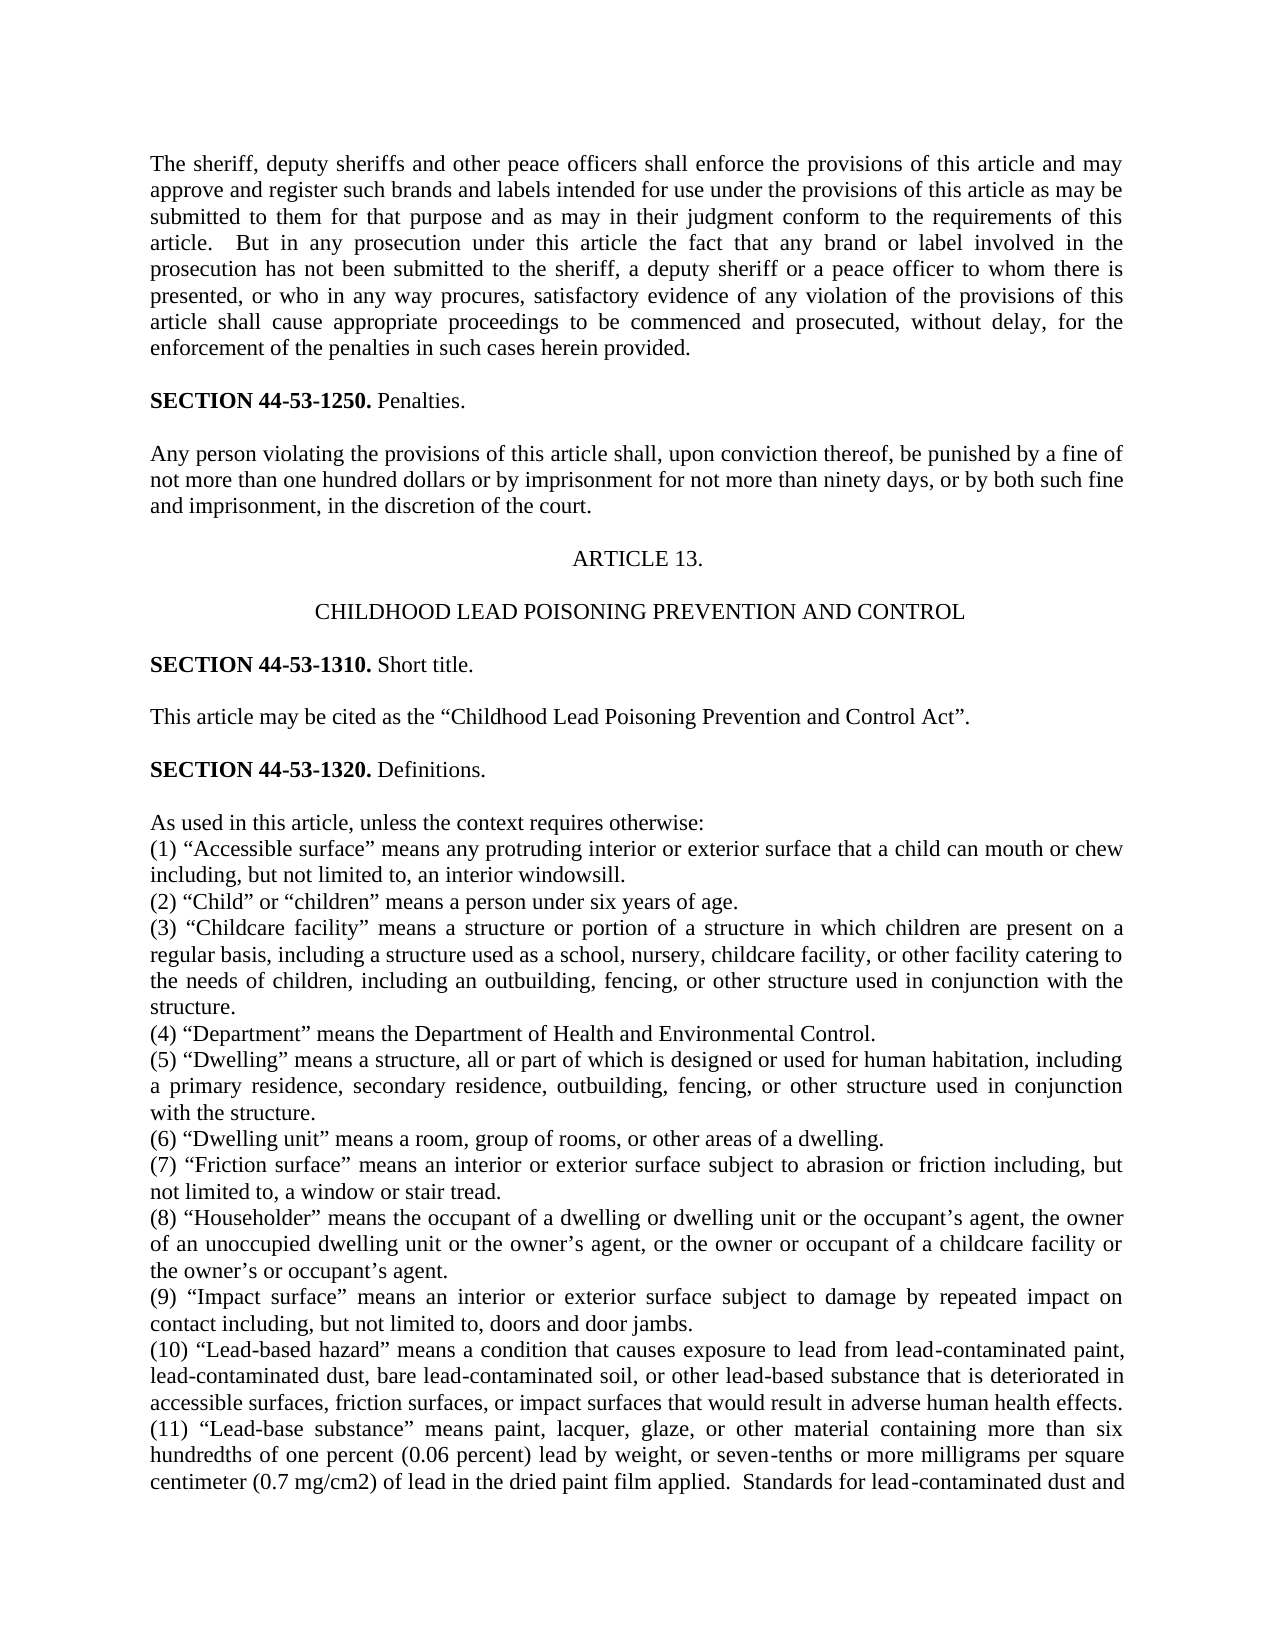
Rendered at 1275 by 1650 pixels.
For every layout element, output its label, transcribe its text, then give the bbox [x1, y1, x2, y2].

text The sheriff, deputy sheriffs and other peace officers shall enforce the provisions of this article and may approve and register such brands and labels intended for use under the provisions of this article as may be submitted to them for that purpose and as may in their judgment conform to the requirements of this article. But in any prosecution under this article the fact that any brand or label involved in the prosecution has not been submitted to the sheriff, a deputy sheriff or a peace officer to whom there is presented, or who in any way procures, satisfactory evidence of any violation of the provisions of this article shall cause appropriate proceedings to be commenced and prosecuted, without delay, for the enforcement of the penalties in such cases herein provided. [150, 150, 1125, 361]
text SECTION 44-53-1250. Penalties. [150, 387, 1125, 413]
text (7) “Friction surface” means an interior or exterior surface subject to abrasion or friction including, but not limited to, a window or stair tread. [150, 1151, 1125, 1204]
text CHILDHOOD LEAD POISONING PREVENTION AND CONTROL [150, 598, 1125, 624]
text (10) “Lead-based hazard” means a condition that causes exposure to lead from lead-contaminated paint, lead-contaminated dust, bare lead-contaminated soil, or other lead-based substance that is deteriorated in accessible surfaces, friction surfaces, or impact surfaces that would result in adverse human health effects. [150, 1336, 1125, 1415]
text (3) “Childcare facility” means a structure or portion of a structure in which children are present on a regular basis, including a structure used as a school, nursery, childcare facility, or other facility catering to the needs of children, including an outbuilding, fencing, or other structure used in conjunction with the structure. [150, 914, 1125, 1020]
text (5) “Dwelling” means a structure, all or part of which is designed or used for human habitation, including a primary residence, secondary residence, outbuilding, fencing, or other structure used in conjunction with the structure. [150, 1046, 1125, 1125]
text (8) “Householder” means the occupant of a dwelling or dwelling unit or the occupant’s agent, the owner of an unoccupied dwelling unit or the owner’s agent, or the owner or occupant of a childcare facility or the owner’s or occupant’s agent. [150, 1204, 1125, 1283]
text (2) “Child” or “children” means a person under six years of age. [150, 888, 1125, 914]
text ARTICLE 13. [150, 545, 1125, 572]
text As used in this article, unless the context requires otherwise: [150, 809, 1125, 835]
text Any person violating the provisions of this article shall, upon conviction thereof, be punished by a fine of not more than one hundred dollars or by imprisonment for not more than ninety days, or by both such fine and imprisonment, in the discretion of the court. [150, 440, 1125, 519]
text (4) “Department” means the Department of Health and Environmental Control. [150, 1020, 1125, 1046]
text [150, 1415, 1125, 1494]
text (9) “Impact surface” means an interior or exterior surface subject to damage by repeated impact on contact including, but not limited to, doors and door jambs. [150, 1283, 1125, 1336]
text This article may be cited as the “Childhood Lead Poisoning Prevention and Control Act”. [150, 703, 1125, 730]
text (6) “Dwelling unit” means a room, group of rooms, or other areas of a dwelling. [150, 1125, 1125, 1151]
text SECTION 44-53-1320. Definitions. [150, 756, 1125, 782]
text SECTION 44-53-1310. Short title. [150, 651, 1125, 677]
text (1) “Accessible surface” means any protruding interior or exterior surface that a child can mouth or chew including, but not limited to, an interior windowsill. [150, 835, 1125, 888]
